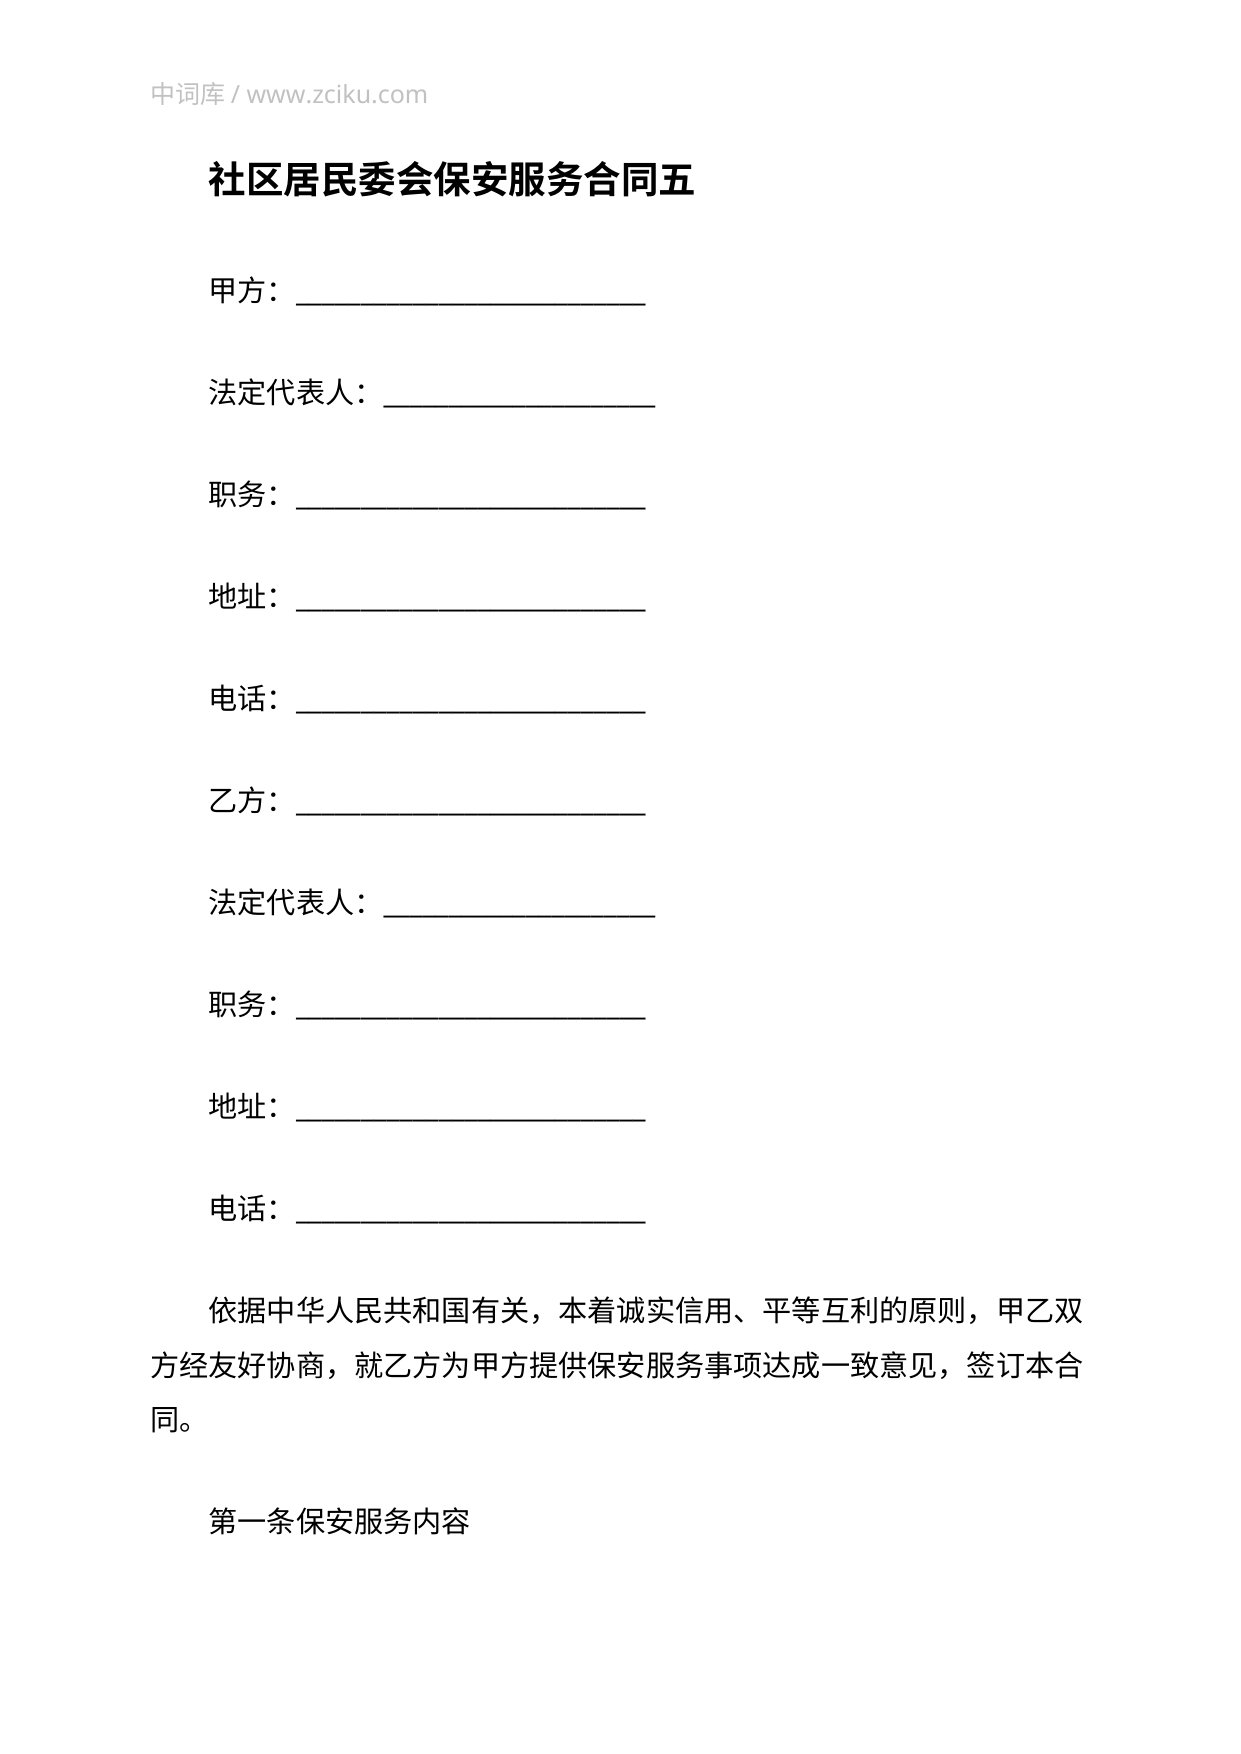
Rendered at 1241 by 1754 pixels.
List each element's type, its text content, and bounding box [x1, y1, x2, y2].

text 法定代表人：_____________________ [150, 369, 1090, 412]
text 甲方：___________________________ [150, 267, 1090, 310]
text 地址：___________________________ [150, 573, 1090, 616]
text 依据中华人民共和国有关，本着诚实信用、平等互利的原则，甲乙双方经友好协商，就乙方为甲方提供保安服务事项达成一致意见，签订本合同。 [150, 1287, 1090, 1439]
text 法定代表人：_____________________ [150, 879, 1090, 922]
text 第一条保安服务内容 [150, 1499, 1090, 1541]
text 地址：___________________________ [150, 1083, 1090, 1126]
text 职务：___________________________ [150, 471, 1090, 514]
text 社区居民委会保安服务合同五 [150, 150, 1090, 204]
text 职务：___________________________ [150, 981, 1090, 1024]
text 电话：___________________________ [150, 1185, 1090, 1228]
text 乙方：___________________________ [150, 777, 1090, 820]
text 电话：___________________________ [150, 675, 1090, 718]
